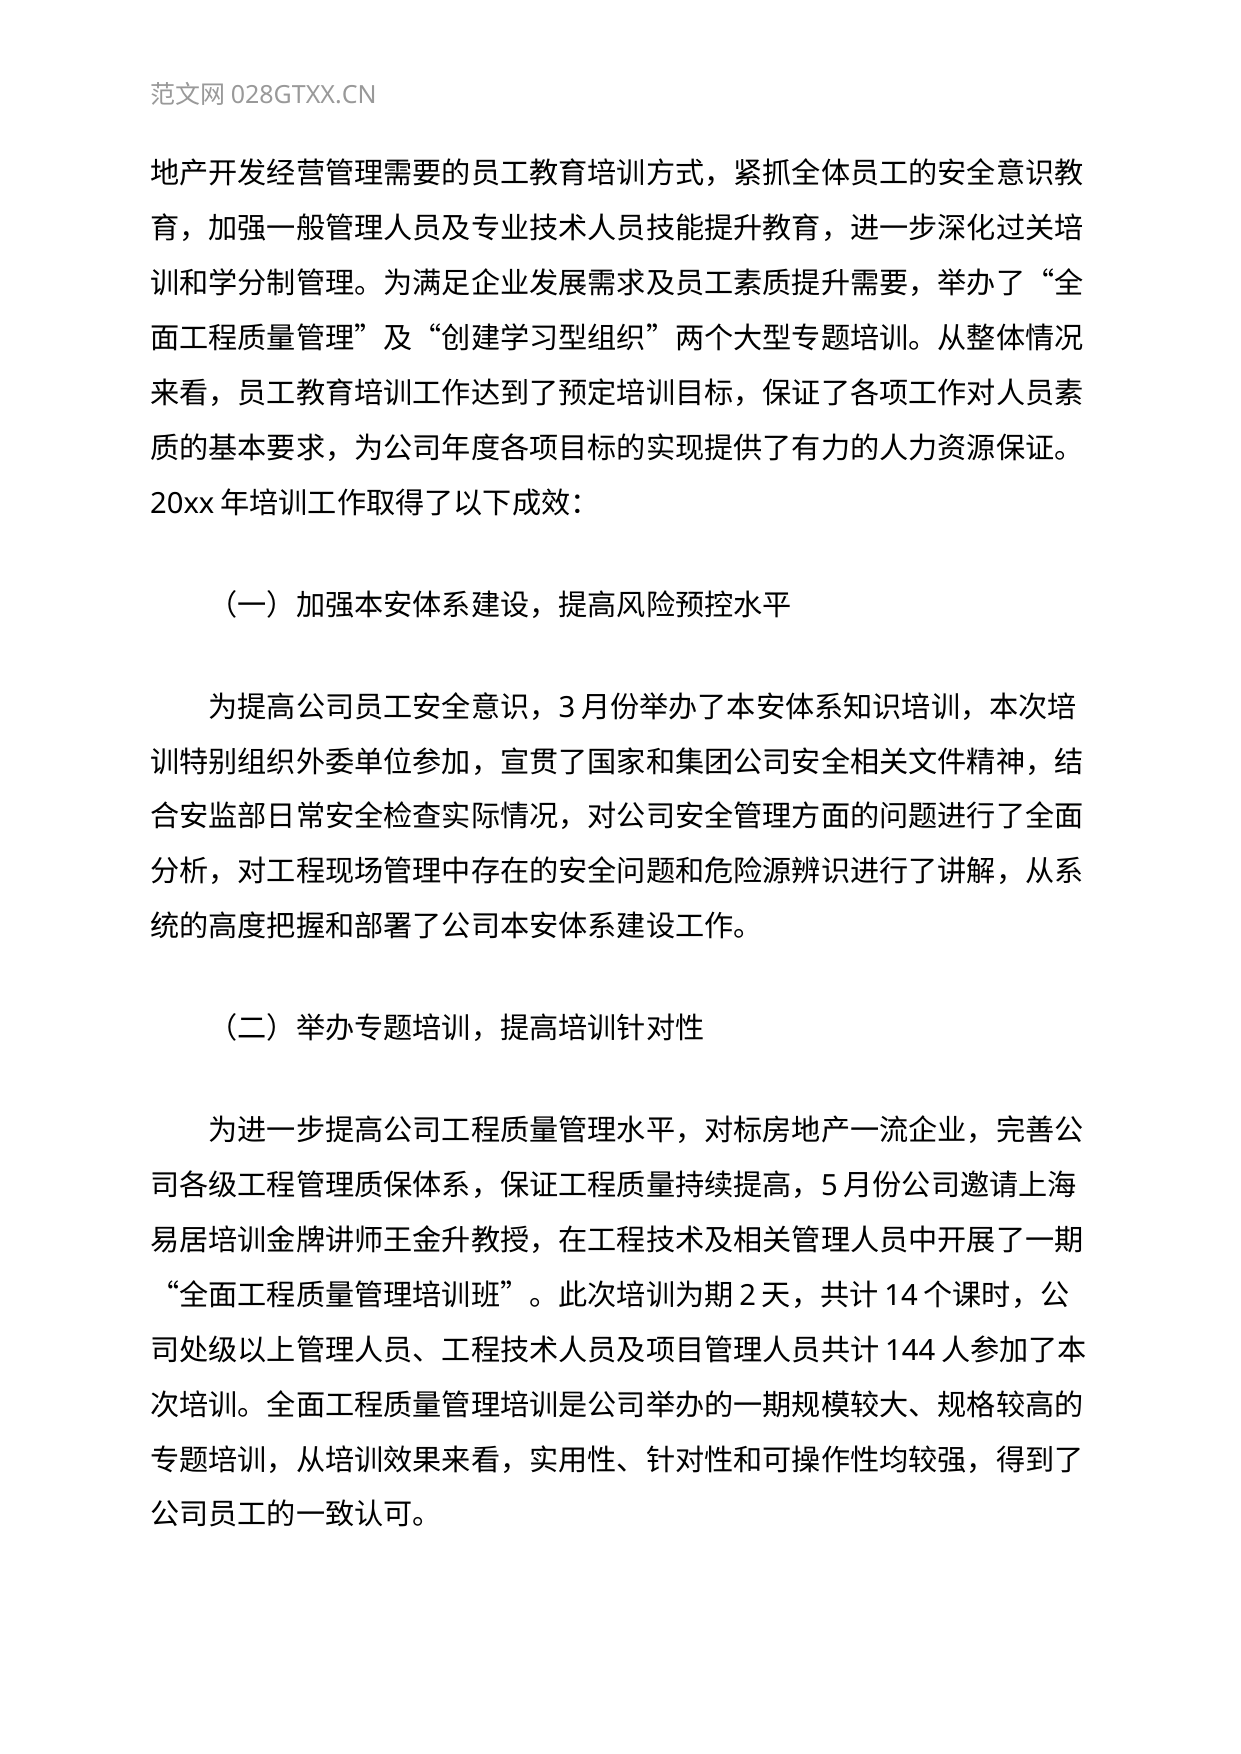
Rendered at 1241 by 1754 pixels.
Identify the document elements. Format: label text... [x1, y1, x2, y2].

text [150, 150, 1090, 522]
text 为提高公司员工安全意识，3月份举办了本安体系知识培训，本次培训特别组织外委单位参加，宣贯了国家和集团公司安全相关文件精神，结合安监部日常安全检查实际情况，对公司安全管理方面的问题进行了全面分析，对工程现场管理中存在的安全问题和危险源辨识进行了讲解，从系统的高度把握和部署了公司本安体系建设工作。 [150, 683, 1090, 945]
text （二）举办专题培训，提高培训针对性 [150, 1004, 1090, 1047]
text （一）加强本安体系建设，提高风险预控水平 [150, 581, 1090, 624]
text 为进一步提高公司工程质量管理水平，对标房地产一流企业，完善公司各级工程管理质保体系，保证工程质量持续提高，5月份公司邀请上海易居培训金牌讲师王金升教授，在工程技术及相关管理人员中开展了一期“全面工程质量管理培训班”。此次培训为期2天，共计14个课时，公司处级以上管理人员、工程技术人员及项目管理人员共计144人参加了本次培训。全面工程质量管理培训是公司举办的一期规模较大、规格较高的专题培训，从培训效果来看，实用性、针对性和可操作性均较强，得到了公司员工的一致认可。 [150, 1106, 1090, 1533]
